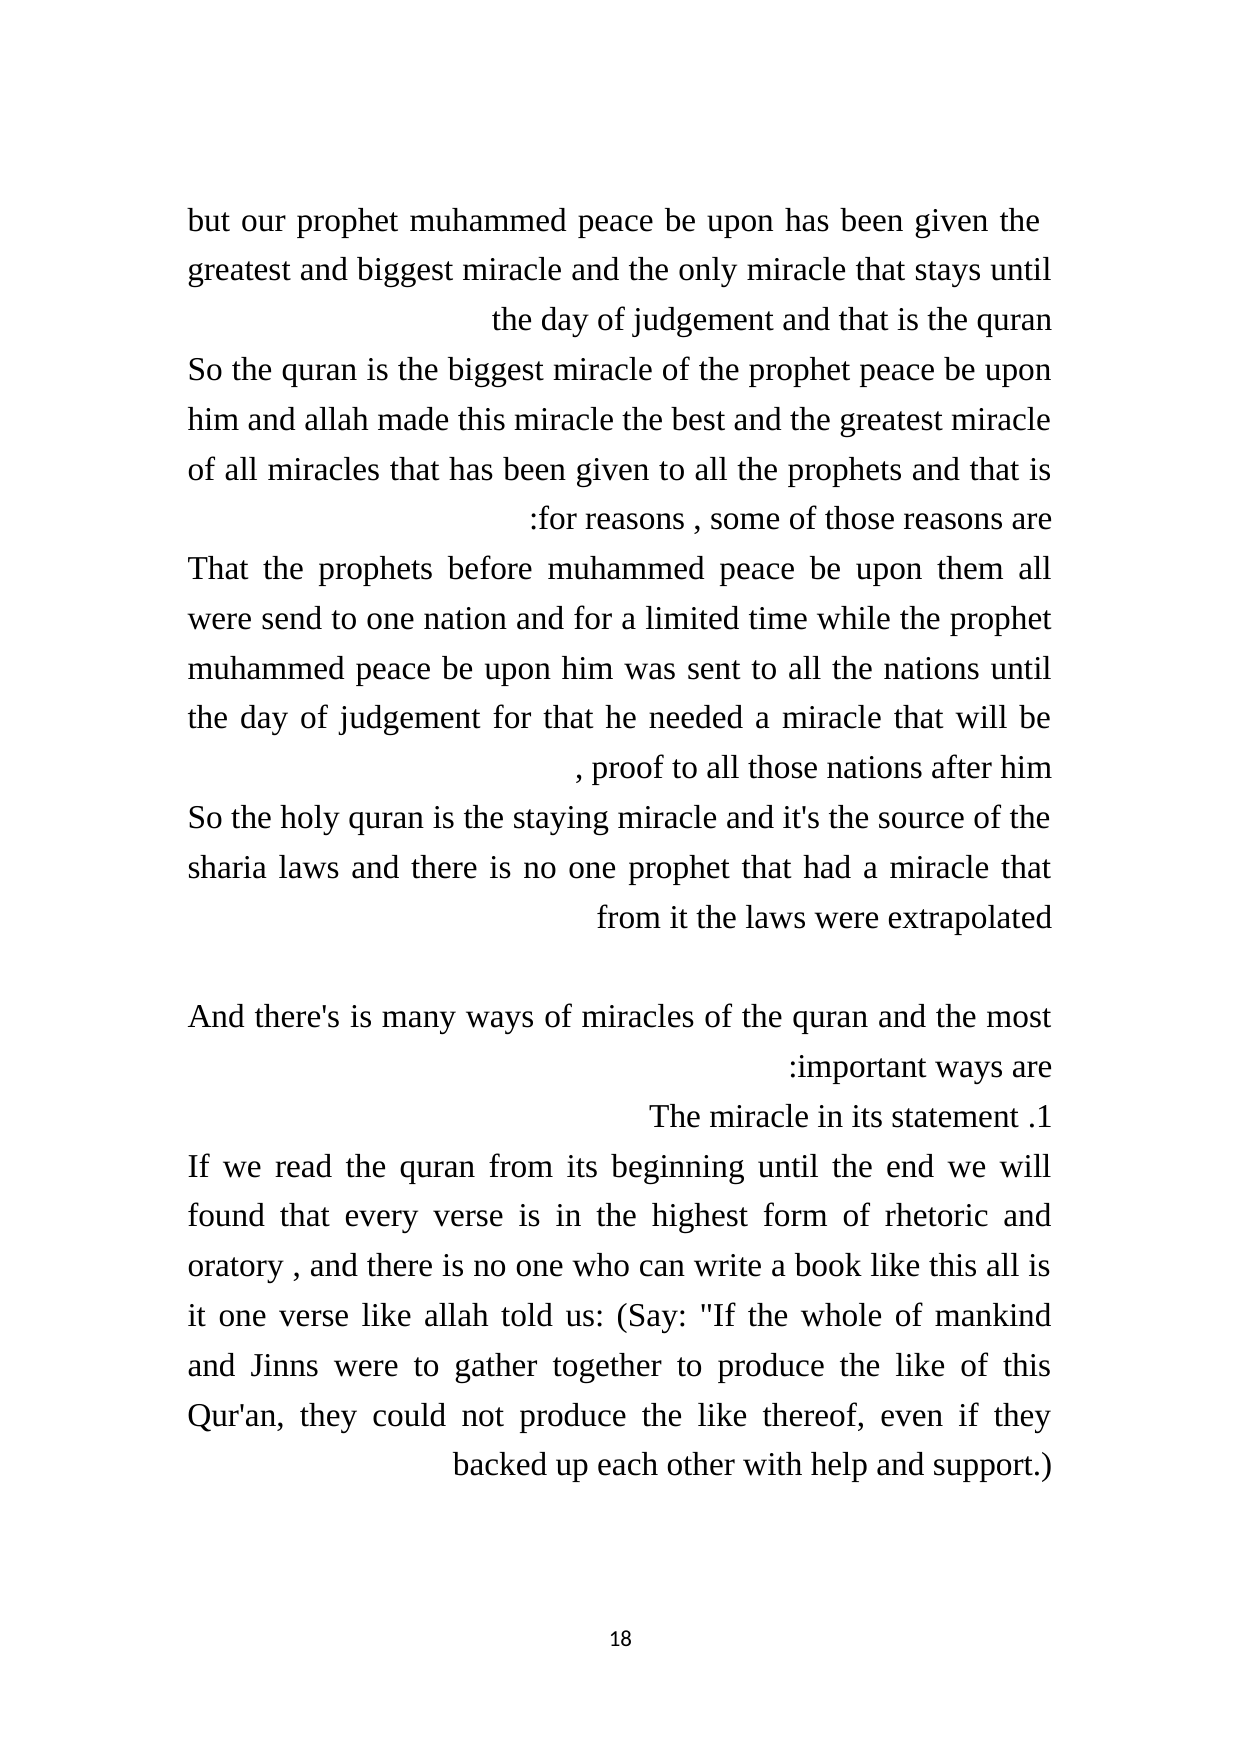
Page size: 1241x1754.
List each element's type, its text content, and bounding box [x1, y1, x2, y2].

text So the quran is the biggest miracle of the prophet peace be upon him and allah made this miracle the best and the greatest miracle of all miracles that has been given to all the prophets and that is for reasons , some of those reasons are: [187, 349, 1053, 537]
text If we read the quran from its beginning until the end we will found that every verse is in the highest form of rhetoric and oratory , and there is no one who can write a book like this all is it one verse like allah told us: (Say: "If the whole of mankind and Jinns were to gather together to produce the like of this Qur'an, they could not produce the like thereof, even if they backed up each other with help and support.) [187, 1146, 1053, 1483]
text And there's is many ways of miracles of the quran and the most important ways are: [187, 996, 1053, 1084]
text That the prophets before muhammed peace be upon them all were send to one nation and for a limited time while the prophet muhammed peace be upon him was sent to all the nations until the day of judgement for that he needed a miracle that will be proof to all those nations after him , [187, 548, 1053, 786]
text So the holy quran is the staying miracle and it's the source of the sharia laws and there is no one prophet that had a miracle that from it the laws were extrapolated [187, 797, 1053, 935]
text but our prophet muhammed peace be upon has been given the greatest and biggest miracle and the only miracle that stays until the day of judgement and that is the quran [187, 200, 1053, 338]
text 1. The miracle in its statement [187, 1096, 1053, 1134]
